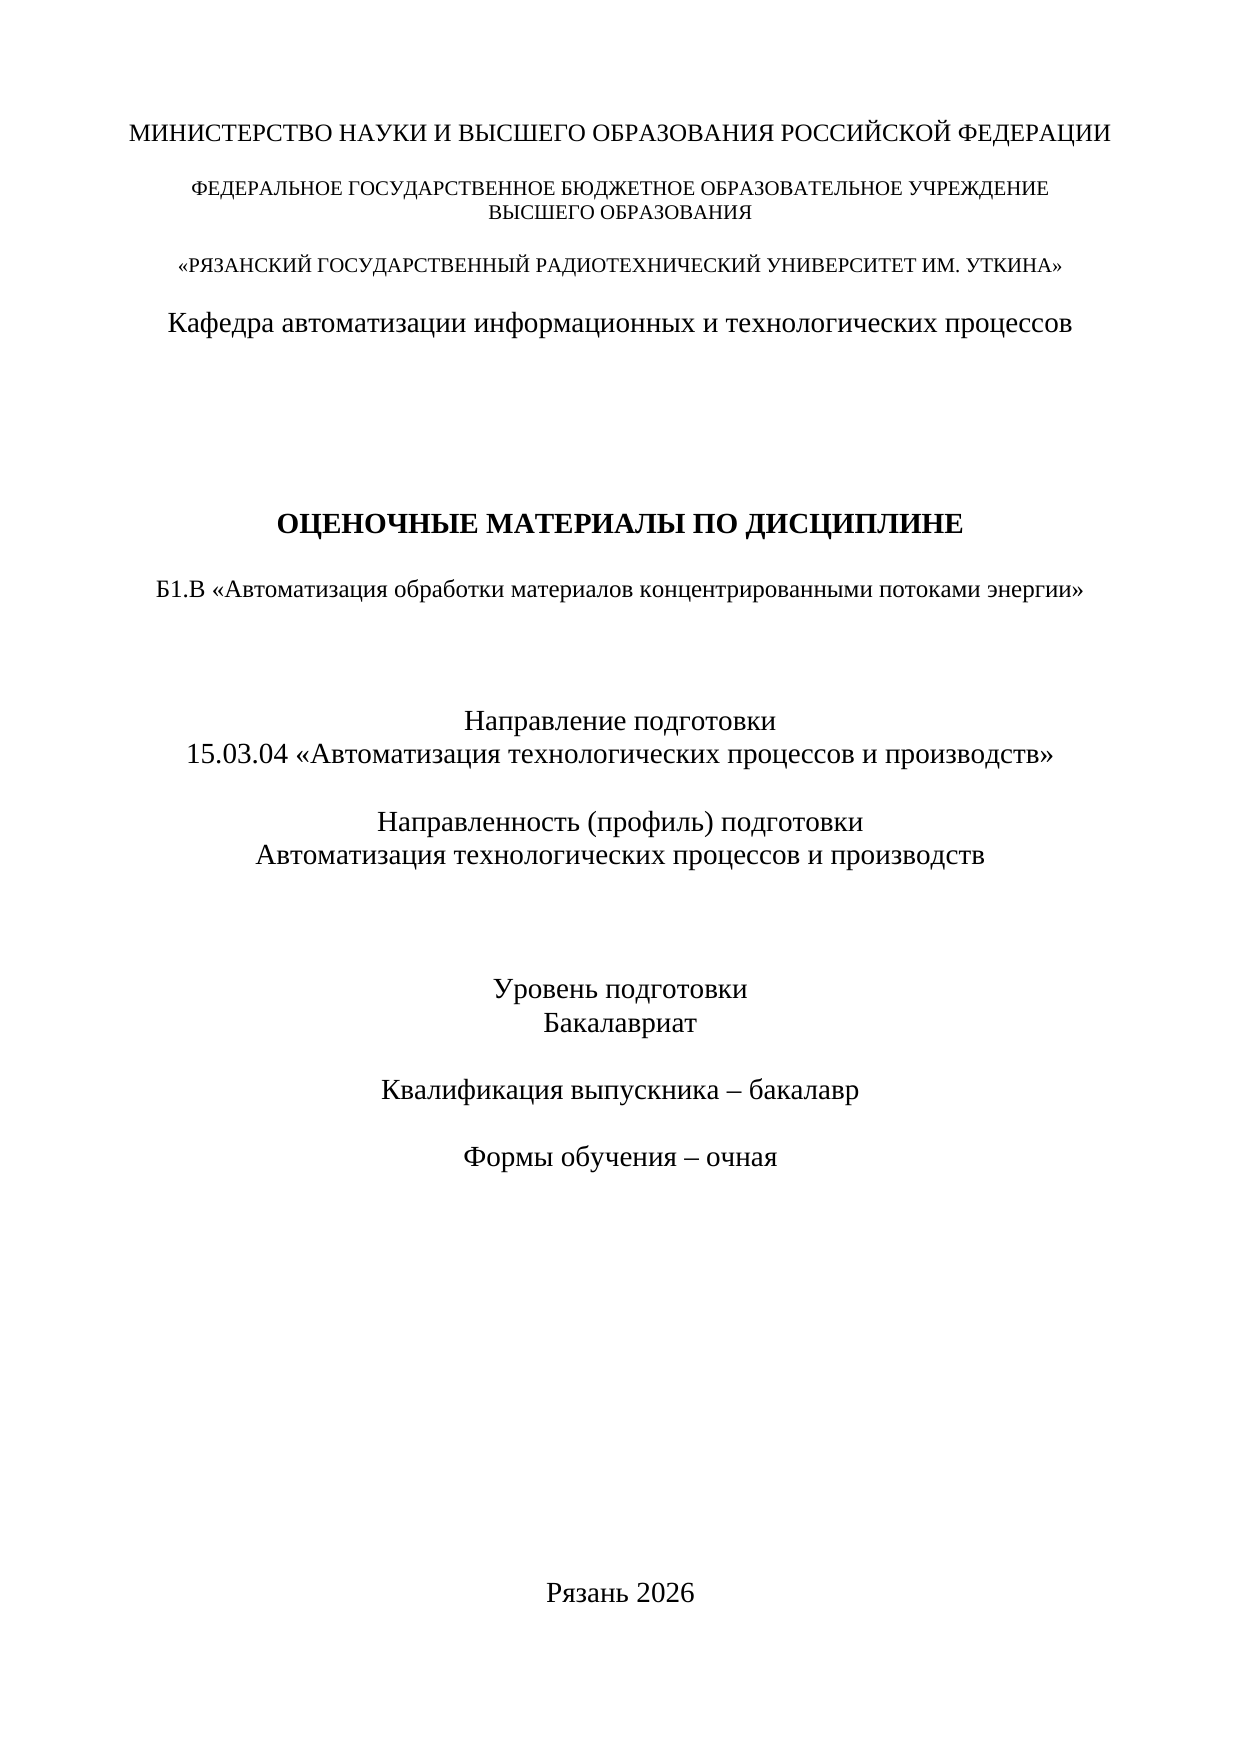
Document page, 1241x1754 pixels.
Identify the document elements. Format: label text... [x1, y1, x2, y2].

text МИНИСТЕРСТВО НАУКИ И ВЫСШЕГО ОБРАЗОВАНИЯ РОССИЙСКОЙ ФЕДЕРАЦИИ [118, 118, 1122, 147]
text ОЦЕНОЧНЫЕ МАТЕРИАЛЫ ПО ДИСЦИПЛИНЕ [118, 507, 1122, 540]
text ФЕДЕРАЛЬНОЕ ГОСУДАРСТВЕННОЕ БЮДЖЕТНОЕ ОБРАЗОВАТЕЛЬНОЕ УЧРЕЖДЕНИЕ [118, 176, 1122, 200]
text Кафедра автоматизации информационных и технологических процессов [118, 305, 1122, 339]
text «РЯЗАНСКИЙ ГОСУДАРСТВЕННЫЙ РАДИОТЕХНИЧЕСКИЙ УНИВЕРСИТЕТ ИМ. УТКИНА» [118, 252, 1122, 277]
text Б1.В «Автоматизация обработки материалов концентрированными потоками энергии» [118, 574, 1122, 602]
text Рязань 2023 [118, 1575, 1122, 1609]
text Автоматизация технологических процессов и производств [118, 837, 1122, 871]
text 15.03.04 «Автоматизация технологических процессов и производств» [118, 737, 1122, 770]
text Направленность (профиль) подготовки [118, 804, 1122, 837]
text Квалификация выпускника – бакалавр [118, 1072, 1122, 1106]
text Формы обучения – очная [118, 1139, 1122, 1173]
text ВЫСШЕГО ОБРАЗОВАНИЯ [118, 200, 1122, 224]
text Направление подготовки [118, 703, 1122, 737]
text Бакалавриат [118, 1005, 1122, 1038]
text Уровень подготовки [118, 971, 1122, 1005]
